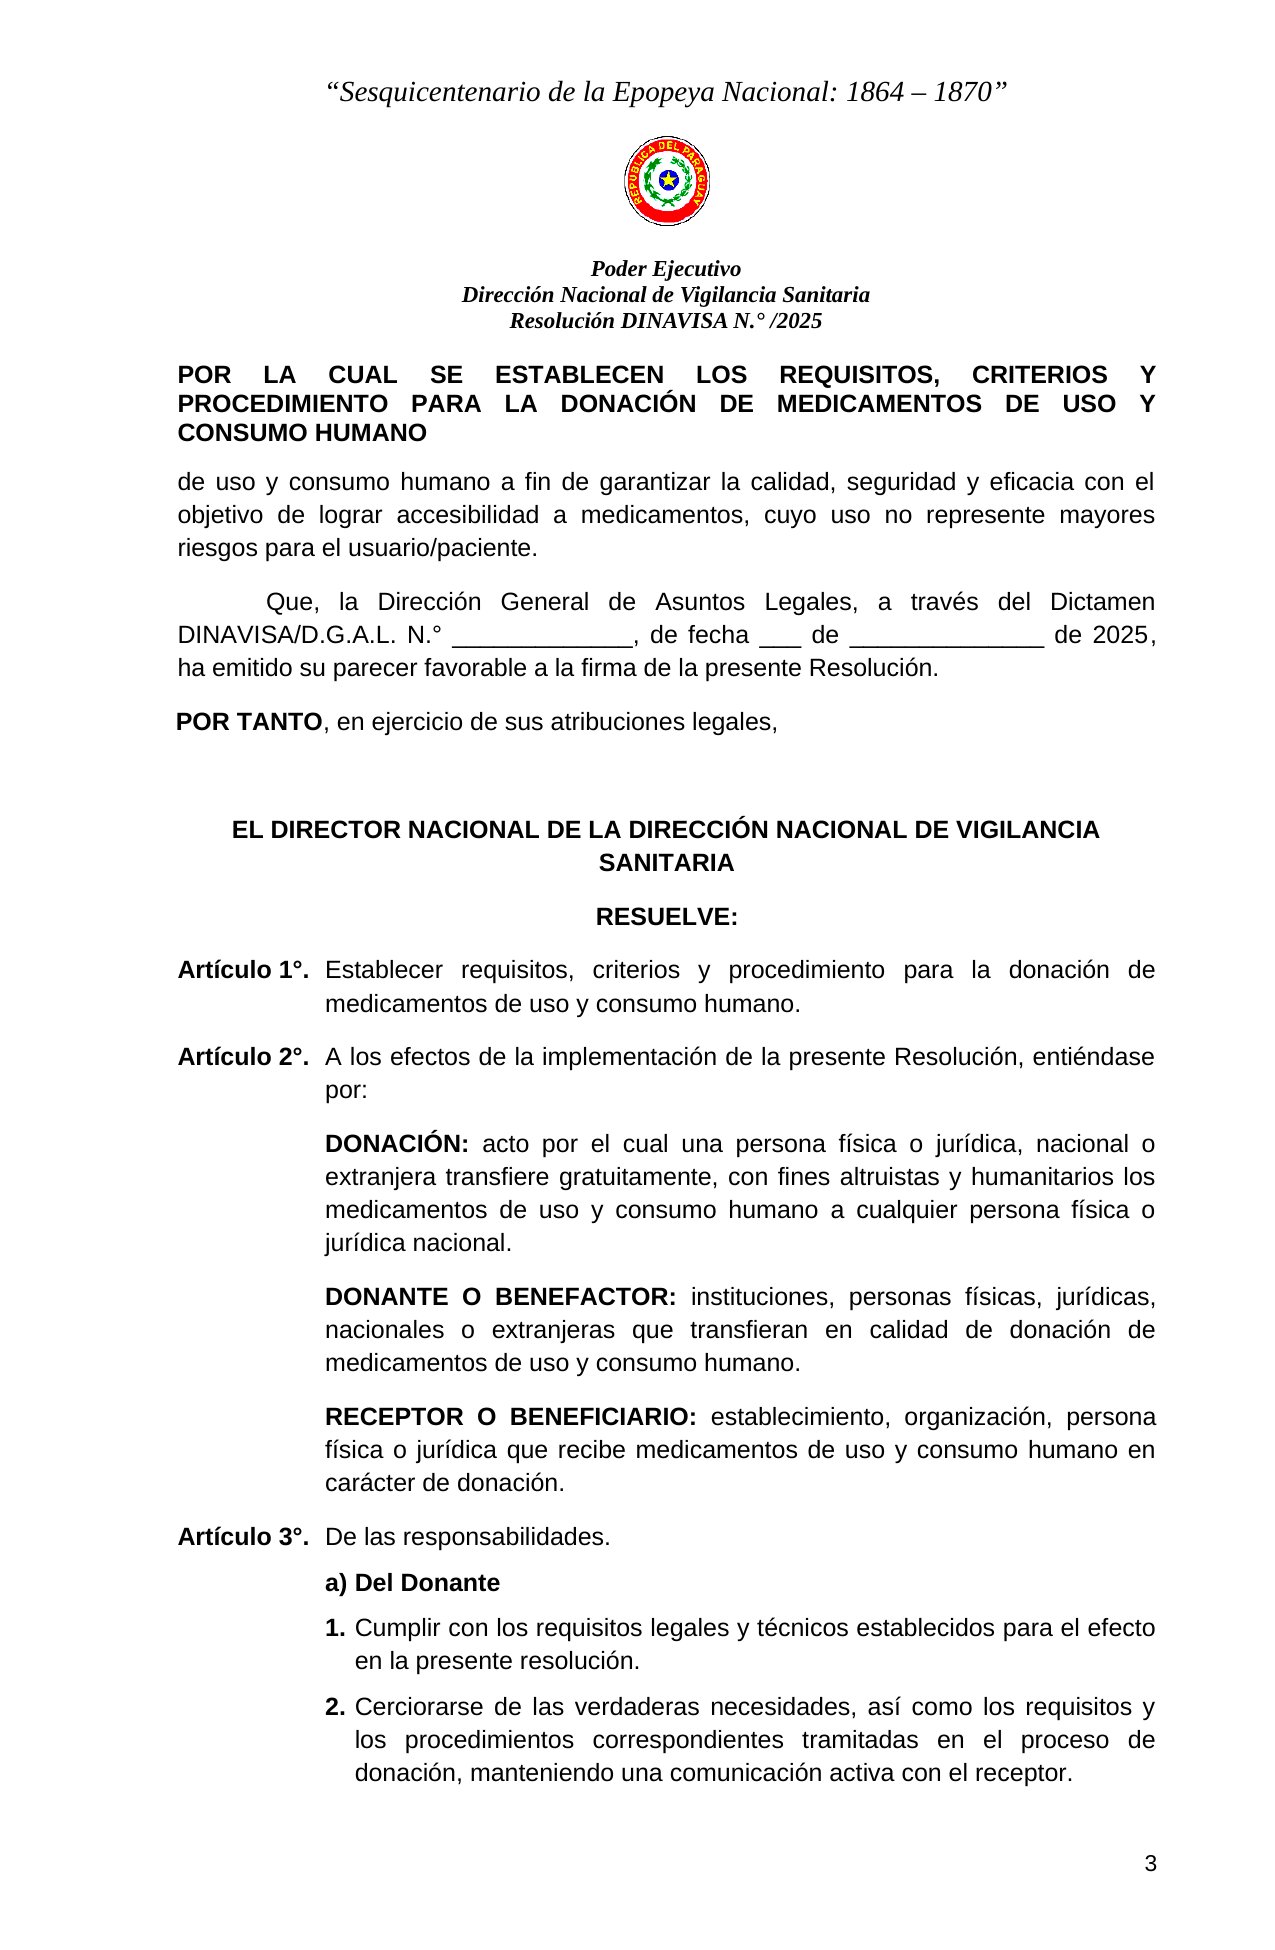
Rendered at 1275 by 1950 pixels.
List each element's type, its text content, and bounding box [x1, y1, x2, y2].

text Artículo 2°. A los efectos de la implementación de la presente Resolución, entiéndase por: [177, 1042, 1157, 1104]
text Artículo 3°. De las responsabilidades. [177, 1522, 1157, 1551]
text DONACIÓN: acto por el cual una persona física o jurídica, nacional o extranjera transfiere gratuitamente, con fines altruistas y humanitarios los medicamentos de uso y consumo humano a cualquier persona física o jurídica nacional. [325, 1129, 1157, 1257]
text DONANTE O BENEFACTOR: instituciones, personas físicas, jurídicas, nacionales o extranjeras que transfieran en calidad de donación de medicamentos de uso y consumo humano. [325, 1282, 1157, 1377]
text RESUELVE: [177, 902, 1157, 930]
list Del Donante [325, 1567, 1157, 1596]
list Cerciorarse de las verdaderas necesidades, así como los requisitos y los procedimientos correspondientes tramitadas en el proceso de donación, manteniendo una comunicación activa con el receptor. [325, 1692, 1157, 1786]
text Que, la Dirección General de Asuntos Legales, a través del Dictamen DINAVISA/D.G.A.L. N.° _____________, de fecha ___ de ______________ de 2025, ha emitido su parecer favorable a la firma de la presente Resolución. [177, 587, 1157, 682]
text RECEPTOR O BENEFICIARIO: establecimiento, organización, persona física o jurídica que recibe medicamentos de uso y consumo humano en carácter de donación. [325, 1402, 1157, 1497]
text POR TANTO, en ejercicio de sus atribuciones legales, [176, 707, 1157, 736]
text EL DIRECTOR NACIONAL DE LA DIRECCIÓN NACIONAL DE VIGILANCIA SANITARIA [176, 815, 1157, 877]
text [177, 467, 1157, 562]
list Cumplir con los requisitos legales y técnicos establecidos para el efecto en la presente resolución. [325, 1613, 1157, 1675]
text Artículo 1°. Establecer requisitos, criterios y procedimiento para la donación de medicamentos de uso y consumo humano. [177, 956, 1157, 1017]
